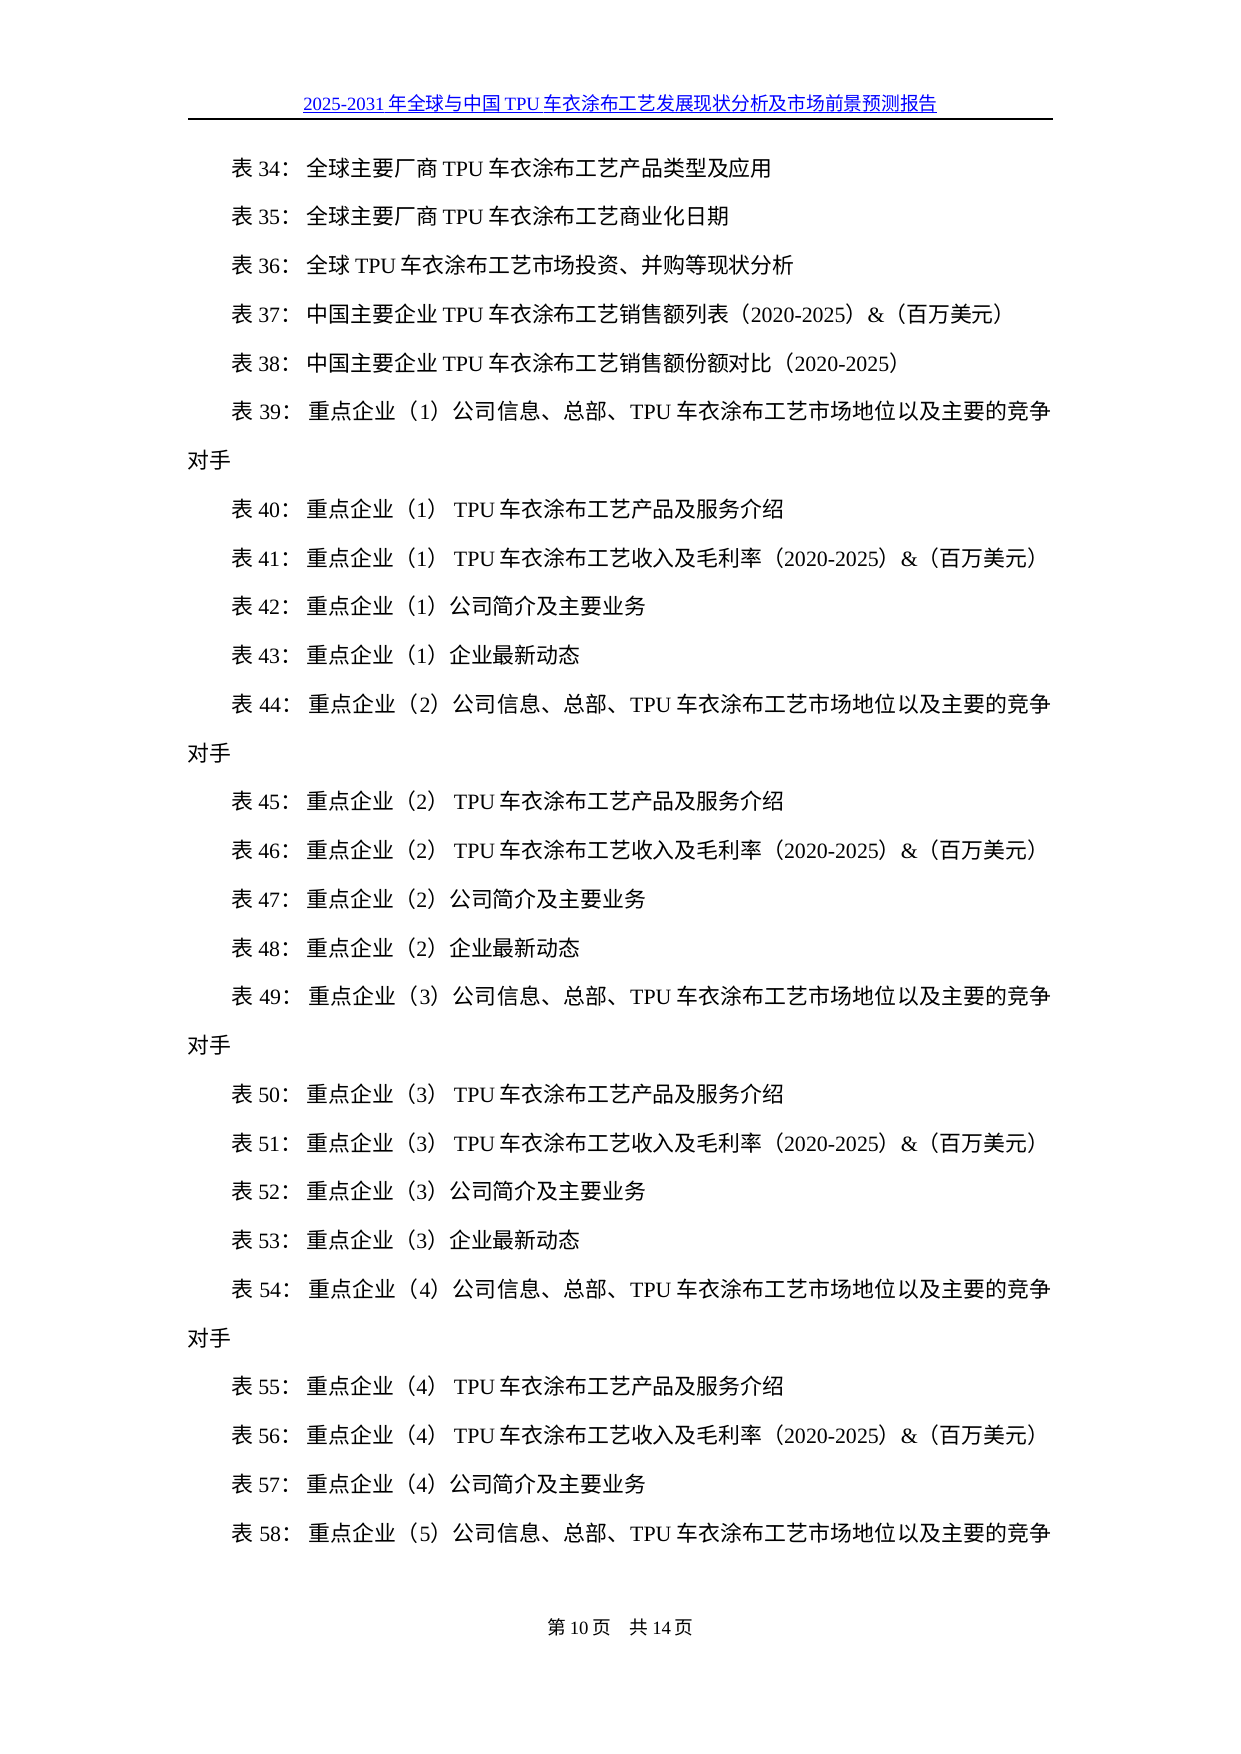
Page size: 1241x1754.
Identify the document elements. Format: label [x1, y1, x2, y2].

text [187, 150, 1053, 1548]
